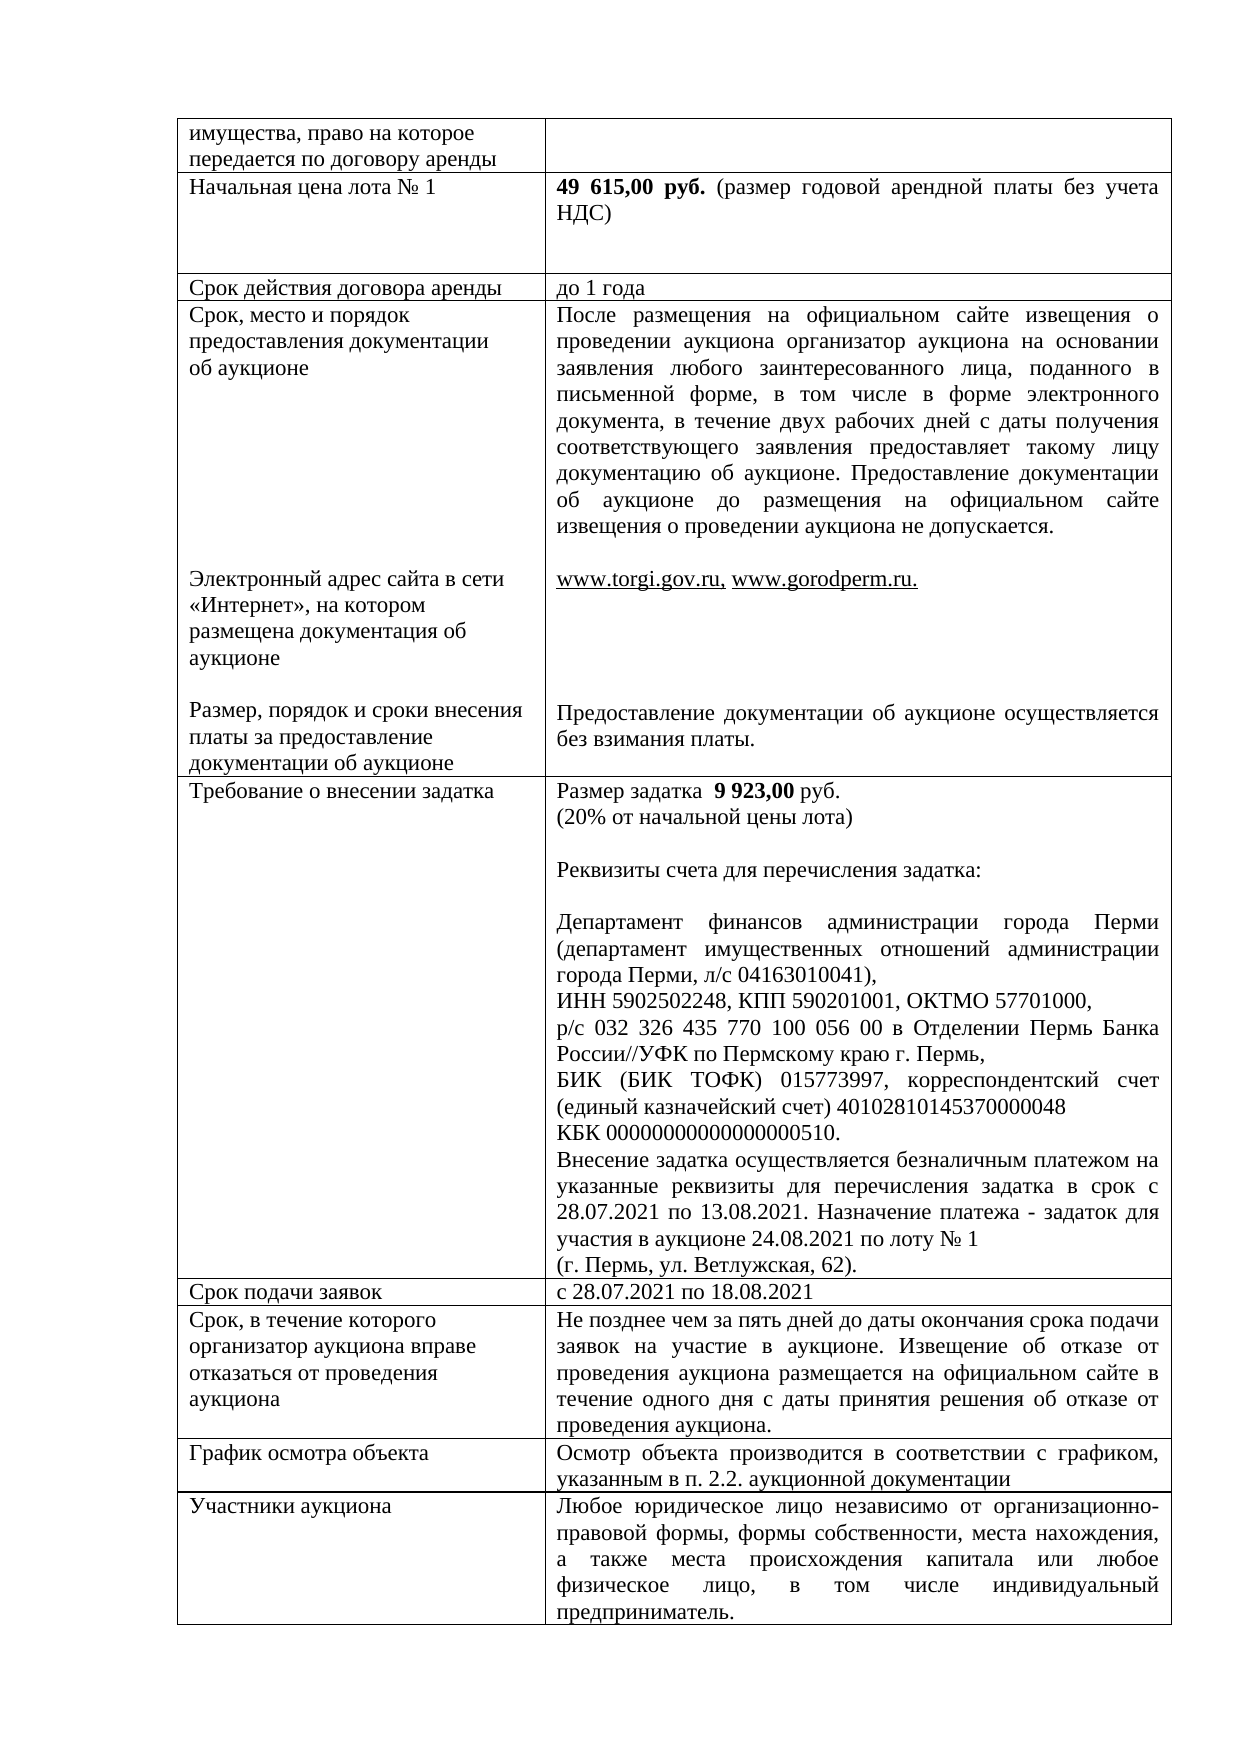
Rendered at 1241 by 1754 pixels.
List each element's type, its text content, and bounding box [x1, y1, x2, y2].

table_cell 49 615,00 руб. (размер годовой арендной платы без учета НДС) [546, 173, 1171, 273]
table_cell Не позднее чем за пять дней до даты окончания срока подачи заявок на участие в аукционе. Извещение об отказе от проведения аукциона размещается на официальном сайте в течение одного дня с даты принятия решения об отказе от проведения аукциона. [546, 1306, 1171, 1438]
table_cell Любое юридическое лицо независимо от организационно-правовой формы, формы собственности, места нахождения, а также места происхождения капитала или любое физическое лицо, в том числе индивидуальный предприниматель. [546, 1493, 1171, 1624]
table_cell После размещения на официальном сайте извещения о проведении аукциона организатор аукциона на основании заявления любого заинтересованного лица, поданного в письменной форме, в том числе в форме электронного документа, в течение двух рабочих дней с даты получения соответствующего заявления предоставляет такому лицу документацию об аукционе. Предоставление документации об аукционе до размещения на официальном сайте извещения о проведении аукциона не допускается. www.torgi.gov.ru, www.gorodperm.ru. Предоставление документации об аукционе осуществляется без взимания платы. [546, 301, 1171, 776]
table_cell Осмотр объекта производится в соответствии с графиком, указанным в п. 2.2. аукционной документации [546, 1439, 1171, 1491]
table_cell Срок, место и порядок предоставления документации об аукционе Электронный адрес сайта в сети «Интернет», на котором размещена документация об аукционе Размер, порядок и сроки внесения платы за предоставление документации об аукционе [178, 301, 545, 776]
table_cell Размер задатка 9 923,00 руб. (20% от начальной цены лота) Реквизиты счета для перечисления задатка: Департамент финансов администрации города Перми (департамент имущественных отношений администрации города Перми, л/с 04163010041), ИНН 5902502248, КПП 590201001, ОКТМО 57701000, р/с 032 326 435 770 100 056 00 в Отделении Пермь Банка России//УФК по Пермскому краю г. Пермь, БИК (БИК ТОФК) 015773997, корреспондентский счет (единый казначейский счет) 40102810145370000048 КБК 00000000000000000510. Внесение задатка осуществляется безналичным платежом на указанные реквизиты для перечисления задатка в срок с 28.07.2021 по 13.08.2021. Назначение платежа - задаток для участия в аукционе 24.08.2021 по лоту № 1 (г. Пермь, ул. Ветлужская, 62). [546, 777, 1171, 1277]
table_cell Срок подачи заявок [178, 1279, 545, 1305]
table_cell Срок, в течение которого организатор аукциона вправе отказаться от проведения аукциона [178, 1306, 545, 1438]
table_cell Участники аукциона [178, 1493, 545, 1624]
table_cell Требование о внесении задатка [178, 777, 545, 1277]
table_cell Срок действия договора аренды [178, 274, 545, 300]
table_cell Начальная цена лота № 1 [178, 173, 545, 273]
table_cell с 28.07.2021 по 18.08.2021 [546, 1279, 1171, 1305]
table_cell График осмотра объекта [178, 1439, 545, 1491]
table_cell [546, 119, 1171, 172]
table_cell до 1 года [546, 274, 1171, 300]
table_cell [178, 119, 545, 172]
